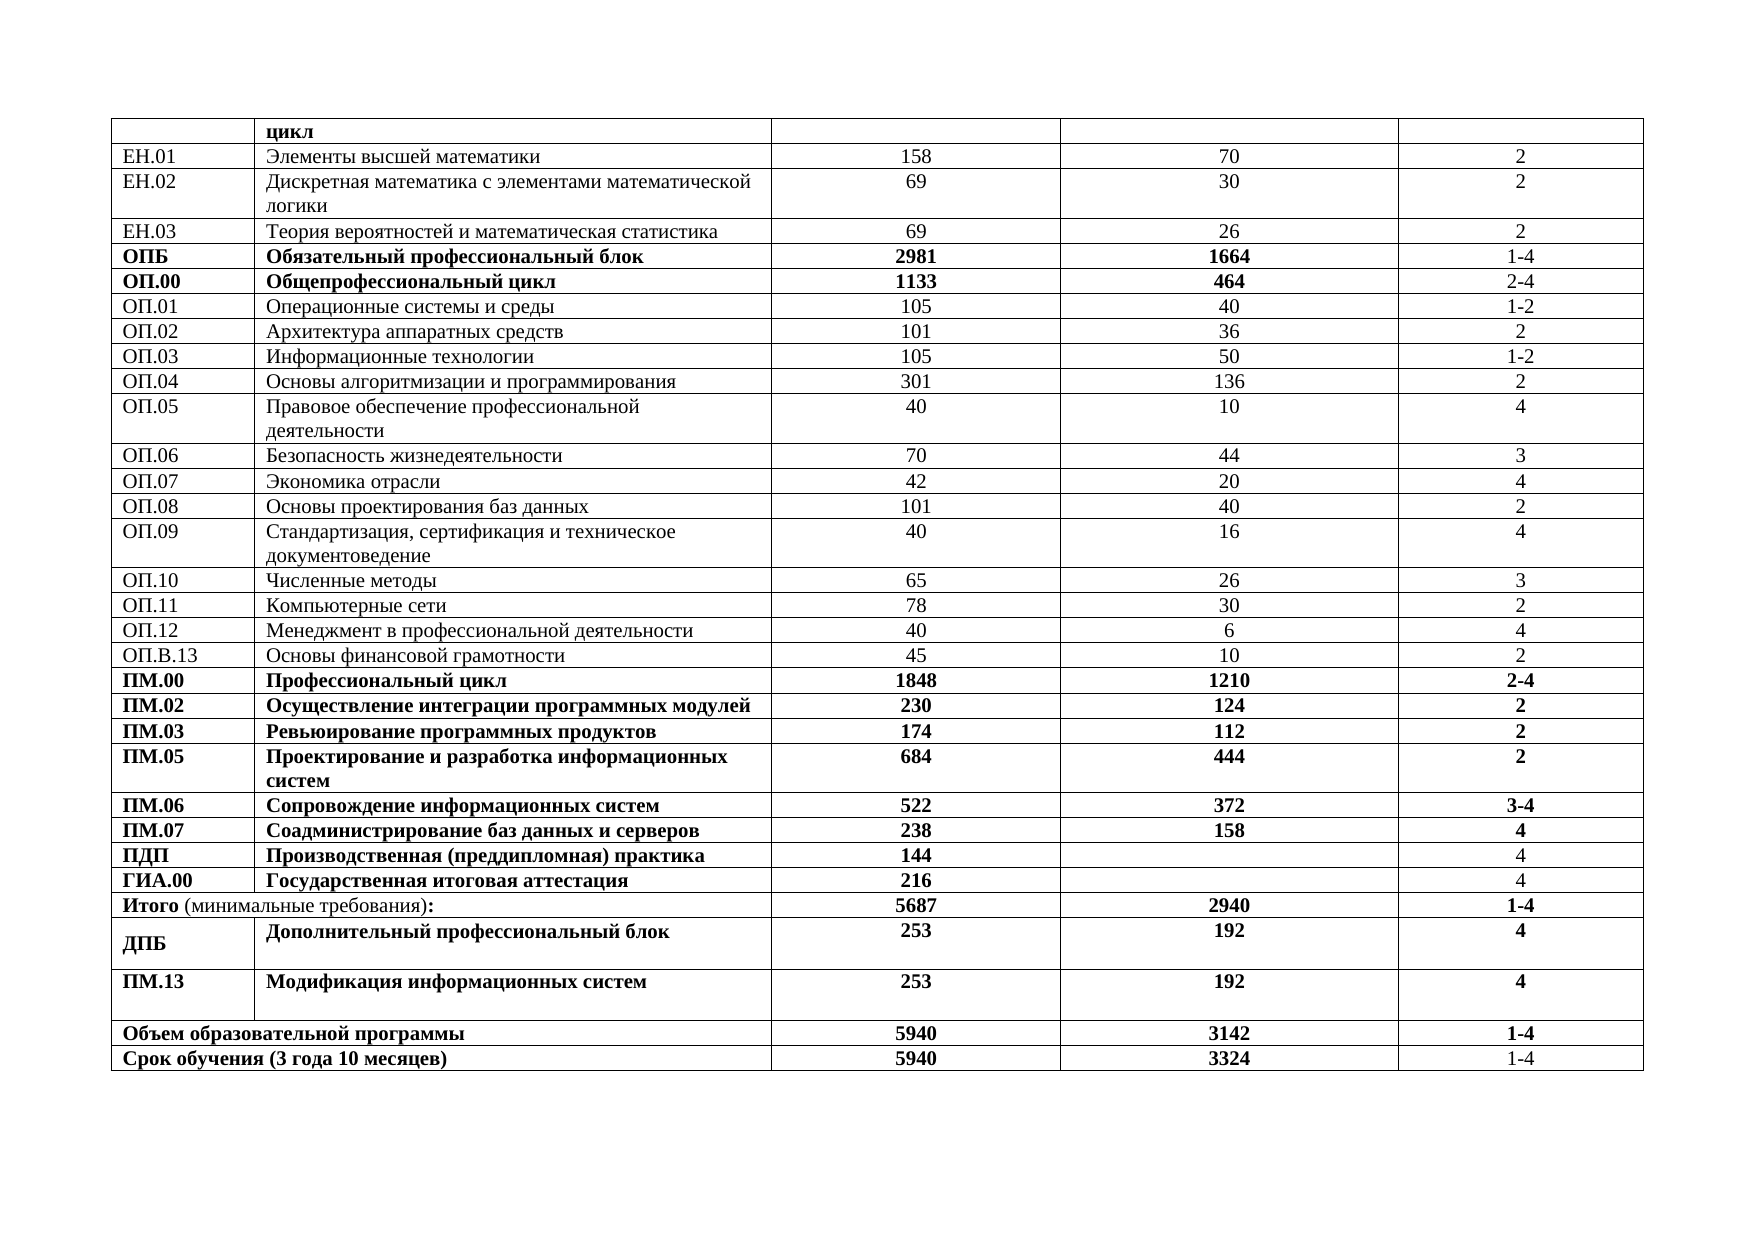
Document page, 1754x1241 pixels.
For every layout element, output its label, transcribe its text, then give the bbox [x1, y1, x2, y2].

table_cell ГИА.00 [112, 868, 254, 892]
table_cell 40 [1061, 294, 1398, 318]
table_cell Производственная (преддипломная) практика [255, 843, 771, 867]
table_cell Безопасность жизнедеятельности [255, 444, 771, 467]
table_cell Итого (минимальные требования): [112, 893, 771, 917]
table_cell 1133 [772, 269, 1060, 293]
table_cell 26 [1061, 568, 1398, 592]
table_cell 1-4 [1399, 893, 1643, 917]
table_cell Дискретная математика с элементами математической логики [255, 169, 771, 217]
table_cell 2 [1399, 369, 1643, 393]
table_cell [1061, 868, 1398, 892]
table_cell 36 [1061, 319, 1398, 343]
table_cell Объем образовательной программы [112, 1021, 771, 1045]
table_cell Основы проектирования баз данных [255, 494, 771, 518]
table_cell 2981 [772, 244, 1060, 268]
table_cell 10 [1061, 394, 1398, 442]
table_cell 253 [772, 918, 1060, 968]
table_cell Теория вероятностей и математическая статистика [255, 219, 771, 243]
table_cell 101 [772, 319, 1060, 343]
table_cell 4 [1399, 618, 1643, 642]
table_cell 2 [1399, 169, 1643, 217]
table_cell ОП.11 [112, 593, 254, 617]
table_cell Основы алгоритмизации и программирования [255, 369, 771, 393]
table_cell 2 [1399, 494, 1643, 518]
table_cell 522 [772, 793, 1060, 817]
table_cell Дополнительный профессиональный блок [255, 918, 771, 968]
table_cell ДПБ [112, 918, 254, 968]
table_cell ОПБ [112, 244, 254, 268]
table_cell Стандартизация, сертификация и техническое документоведение [255, 519, 771, 567]
table_cell Соадминистрирование баз данных и серверов [255, 818, 771, 842]
table_cell Сопровождение информационных систем [255, 793, 771, 817]
table_cell 216 [772, 868, 1060, 892]
table_cell ОП.00 [112, 269, 254, 293]
table_cell ОП.02 [112, 319, 254, 343]
table_cell 40 [772, 394, 1060, 442]
table_cell ПМ.03 [112, 719, 254, 743]
table_cell 4 [1399, 394, 1643, 442]
table_cell 2 [1399, 694, 1643, 717]
table_cell 2 [1399, 643, 1643, 667]
table_cell Обязательный профессиональный блок [255, 244, 771, 268]
table_cell ПДП [112, 843, 254, 867]
table_cell Менеджмент в профессиональной деятельности [255, 618, 771, 642]
table_cell 192 [1061, 970, 1398, 1019]
table_cell 20 [1061, 469, 1398, 493]
table_cell Государственная итоговая аттестация [255, 868, 771, 892]
table_cell 238 [772, 818, 1060, 842]
table_cell 112 [1061, 719, 1398, 743]
table_cell Проектирование и разработка информационных систем [255, 744, 771, 792]
table_cell 2 [1399, 219, 1643, 243]
table_cell 4 [1399, 519, 1643, 567]
table_cell 5687 [772, 893, 1060, 917]
table_cell 253 [772, 970, 1060, 1019]
table_cell 70 [772, 444, 1060, 467]
table_cell 1-4 [1399, 1046, 1643, 1070]
table_cell 3-4 [1399, 793, 1643, 817]
table_cell 40 [772, 618, 1060, 642]
table_cell 2-4 [1399, 269, 1643, 293]
table_cell 40 [1061, 494, 1398, 518]
table_cell ЕН.03 [112, 219, 254, 243]
table_cell ПМ.06 [112, 793, 254, 817]
table_cell Элементы высшей математики [255, 144, 771, 168]
table_cell 144 [772, 843, 1060, 867]
table_cell ОП.В.13 [112, 643, 254, 667]
table_cell 5940 [772, 1046, 1060, 1070]
table_cell Осуществление интеграции программных модулей [255, 694, 771, 717]
table_cell 301 [772, 369, 1060, 393]
table_cell 2 [1399, 119, 1643, 143]
table_cell Модификация информационных систем [255, 970, 771, 1019]
table_cell ОП.05 [112, 394, 254, 442]
table_cell 4 [1399, 868, 1643, 892]
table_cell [255, 119, 771, 143]
table_cell 50 [1061, 344, 1398, 368]
table_cell 105 [772, 294, 1060, 318]
table_cell 158 [1061, 818, 1398, 842]
table_cell 192 [1061, 918, 1398, 968]
table_cell Численные методы [255, 568, 771, 592]
table_cell Архитектура аппаратных средств [255, 319, 771, 343]
table_cell ОП.10 [112, 568, 254, 592]
table_cell ОП.08 [112, 494, 254, 518]
table_cell 3324 [1061, 1046, 1398, 1070]
table_cell 16 [1061, 519, 1398, 567]
table_cell 444 [1061, 744, 1398, 792]
table_cell ОП.01 [112, 294, 254, 318]
table_cell 3142 [1061, 1021, 1398, 1045]
table_cell ПМ.02 [112, 694, 254, 717]
table_cell 26 [1061, 219, 1398, 243]
table_cell ОП.07 [112, 469, 254, 493]
table_cell 1848 [772, 668, 1060, 692]
table_cell ЕН.01 [112, 144, 254, 168]
table_cell ОП.04 [112, 369, 254, 393]
table_cell 1-4 [1399, 244, 1643, 268]
table_cell 4 [1399, 818, 1643, 842]
table_cell ОП.03 [112, 344, 254, 368]
table_cell 1-2 [1399, 344, 1643, 368]
table_cell Профессиональный цикл [255, 668, 771, 692]
table_cell 1210 [1061, 668, 1398, 692]
table_cell Ревьюирование программных продуктов [255, 719, 771, 743]
table_cell 70 [1061, 144, 1398, 168]
table_cell 372 [1061, 793, 1398, 817]
table_cell 1-2 [1399, 294, 1643, 318]
table_cell 2 [1399, 719, 1643, 743]
table_cell 2-4 [1399, 668, 1643, 692]
table_cell Срок обучения (3 года 10 месяцев) [112, 1046, 771, 1070]
table_cell Основы финансовой грамотности [255, 643, 771, 667]
table_cell ЕН.02 [112, 169, 254, 217]
table_cell 2 [1399, 144, 1643, 168]
table_cell 44 [1061, 444, 1398, 467]
table_cell 158 [772, 144, 1060, 168]
table_cell 464 [1061, 269, 1398, 293]
table_cell 30 [1061, 593, 1398, 617]
table_cell 4 [1399, 469, 1643, 493]
table_cell 42 [772, 469, 1060, 493]
table_cell 4 [1399, 843, 1643, 867]
table_cell 5940 [772, 1021, 1060, 1045]
table_cell [1061, 843, 1398, 867]
table_cell Операционные системы и среды [255, 294, 771, 318]
table_cell ОП.09 [112, 519, 254, 567]
table_cell ПМ.05 [112, 744, 254, 792]
table_cell 2 [1399, 744, 1643, 792]
table_cell ПМ.13 [112, 970, 254, 1019]
table_cell 65 [772, 568, 1060, 592]
table_cell Информационные технологии [255, 344, 771, 368]
table_cell 2 [1399, 319, 1643, 343]
table_cell 6 [1061, 618, 1398, 642]
table_cell 4 [1399, 970, 1643, 1019]
table_cell 4 [1399, 918, 1643, 968]
table_cell Компьютерные сети [255, 593, 771, 617]
table_cell 126 [1061, 119, 1398, 143]
table_cell 296 [772, 119, 1060, 143]
table_cell 105 [772, 344, 1060, 368]
table_cell 30 [1061, 169, 1398, 217]
table_cell Правовое обеспечение профессиональной деятельности [255, 394, 771, 442]
table_cell 1664 [1061, 244, 1398, 268]
table_cell 101 [772, 494, 1060, 518]
table_cell 69 [772, 219, 1060, 243]
table_cell ЕН.00 [112, 119, 254, 143]
table_cell Общепрофессиональный цикл [255, 269, 771, 293]
table_cell ОП.12 [112, 618, 254, 642]
table_cell 2940 [1061, 893, 1398, 917]
table_cell 136 [1061, 369, 1398, 393]
table_cell ОП.06 [112, 444, 254, 467]
table_cell 2 [1399, 593, 1643, 617]
table_cell 3 [1399, 444, 1643, 467]
table_cell 45 [772, 643, 1060, 667]
table_cell Экономика отрасли [255, 469, 771, 493]
table_cell 3 [1399, 568, 1643, 592]
table_cell ПМ.07 [112, 818, 254, 842]
table_cell 230 [772, 694, 1060, 717]
table_cell 684 [772, 744, 1060, 792]
table_cell 40 [772, 519, 1060, 567]
table_cell 174 [772, 719, 1060, 743]
table_cell 69 [772, 169, 1060, 217]
table_cell 1-4 [1399, 1021, 1643, 1045]
table_cell 78 [772, 593, 1060, 617]
table_cell 10 [1061, 643, 1398, 667]
table_cell ПМ.00 [112, 668, 254, 692]
table_cell 124 [1061, 694, 1398, 717]
